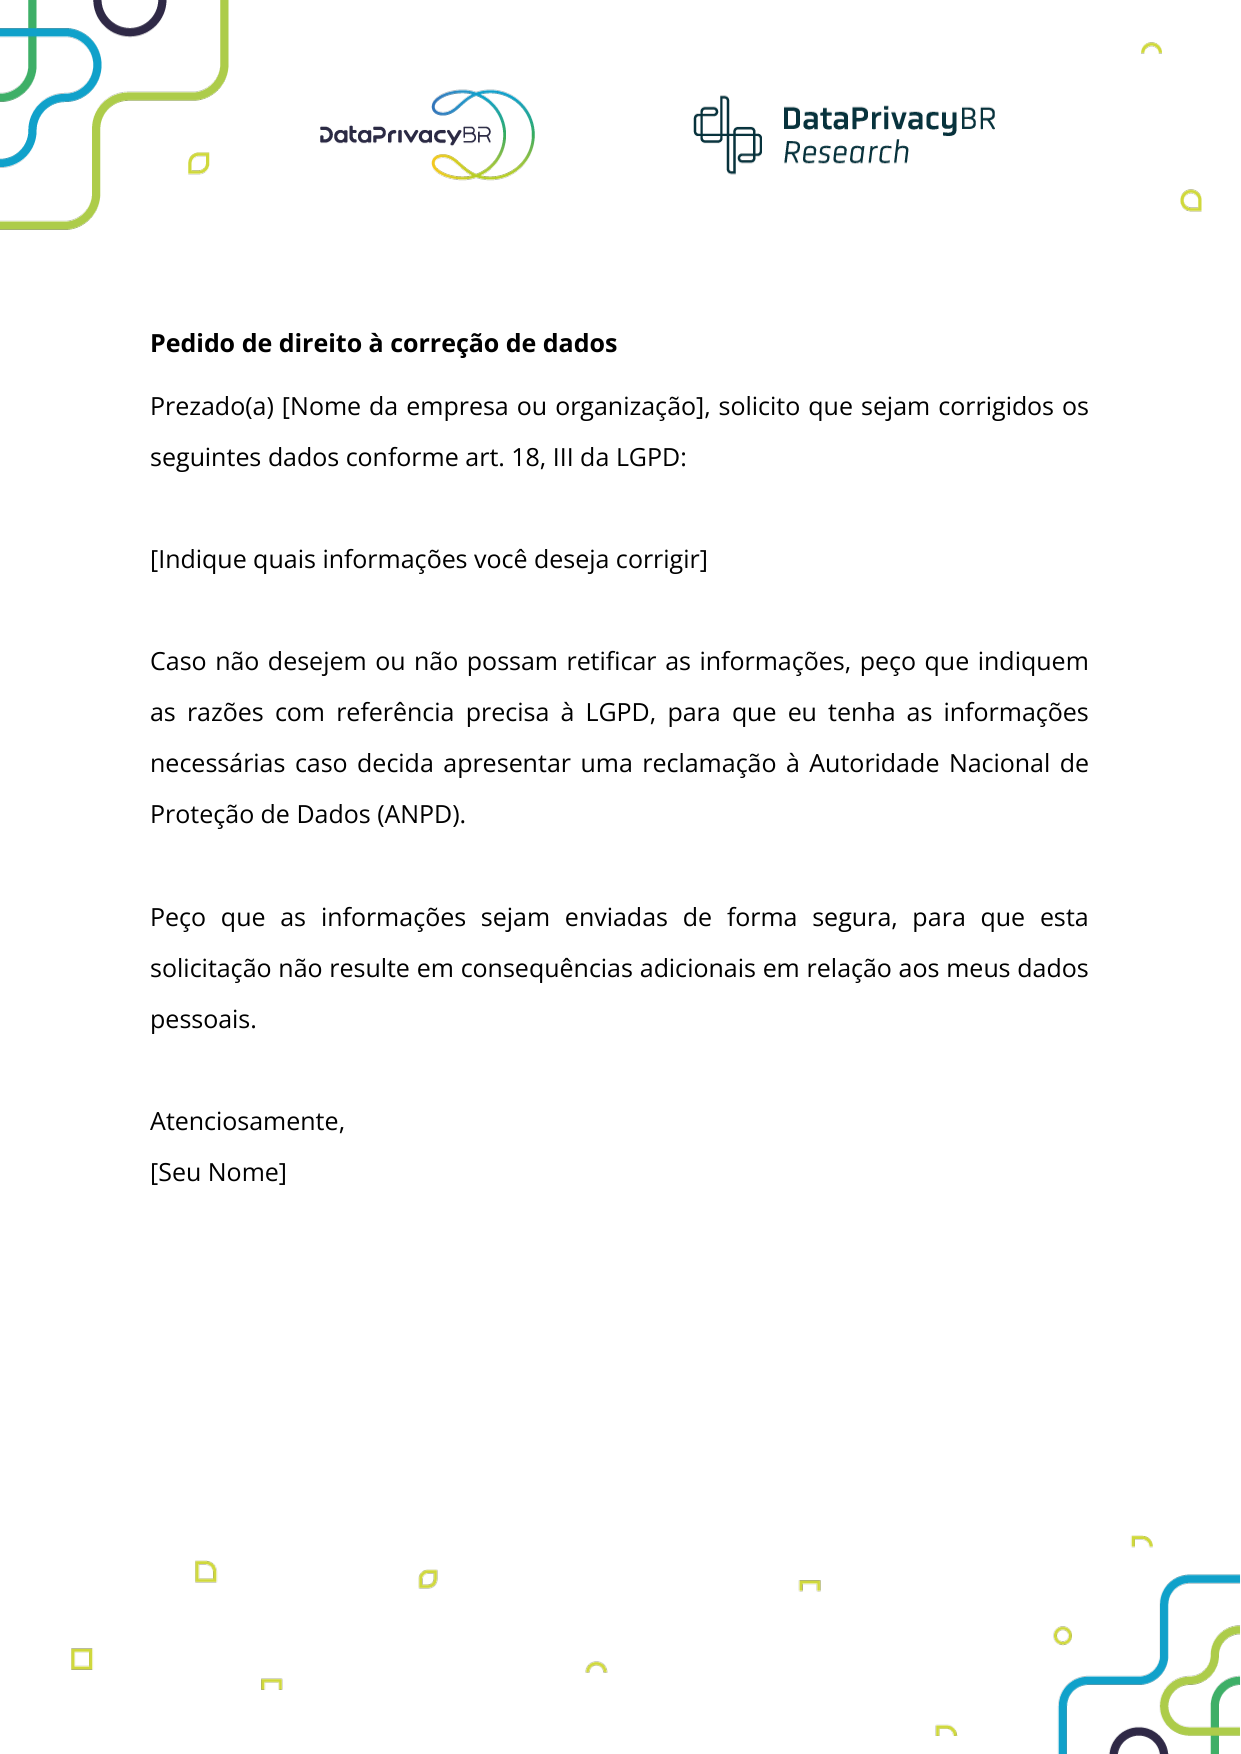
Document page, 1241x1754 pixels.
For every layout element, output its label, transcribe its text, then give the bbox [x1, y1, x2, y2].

text [Indique quais informações você deseja corrigir] [150, 542, 1090, 576]
picture [0, 37, 93, 159]
text [Seu Nome] [150, 1154, 1090, 1188]
picture [0, 0, 1241, 267]
text Atenciosamente, [150, 1103, 1090, 1137]
text Peço que as informações sejam enviadas de forma segura, para que esta solicitação não resulte em consequências adicionais em relação aos meus dados pessoais. [150, 899, 1090, 1035]
picture [0, 1491, 1241, 1754]
text Caso não desejem ou não possam retificar as informações, peço que indiquem as razões com referência precisa à LGPD, para que eu tenha as informações necessárias caso decida apresentar uma reclamação à Autoridade Nacional de Proteção de Dados (ANPD). [150, 644, 1090, 831]
text Prezado(a) [Nome da empresa ou organização], solicito que sejam corrigidos os seguintes dados conforme art. 18, III da LGPD: [150, 389, 1090, 474]
subtitle Pedido de direito à correção de dados [150, 192, 1090, 359]
